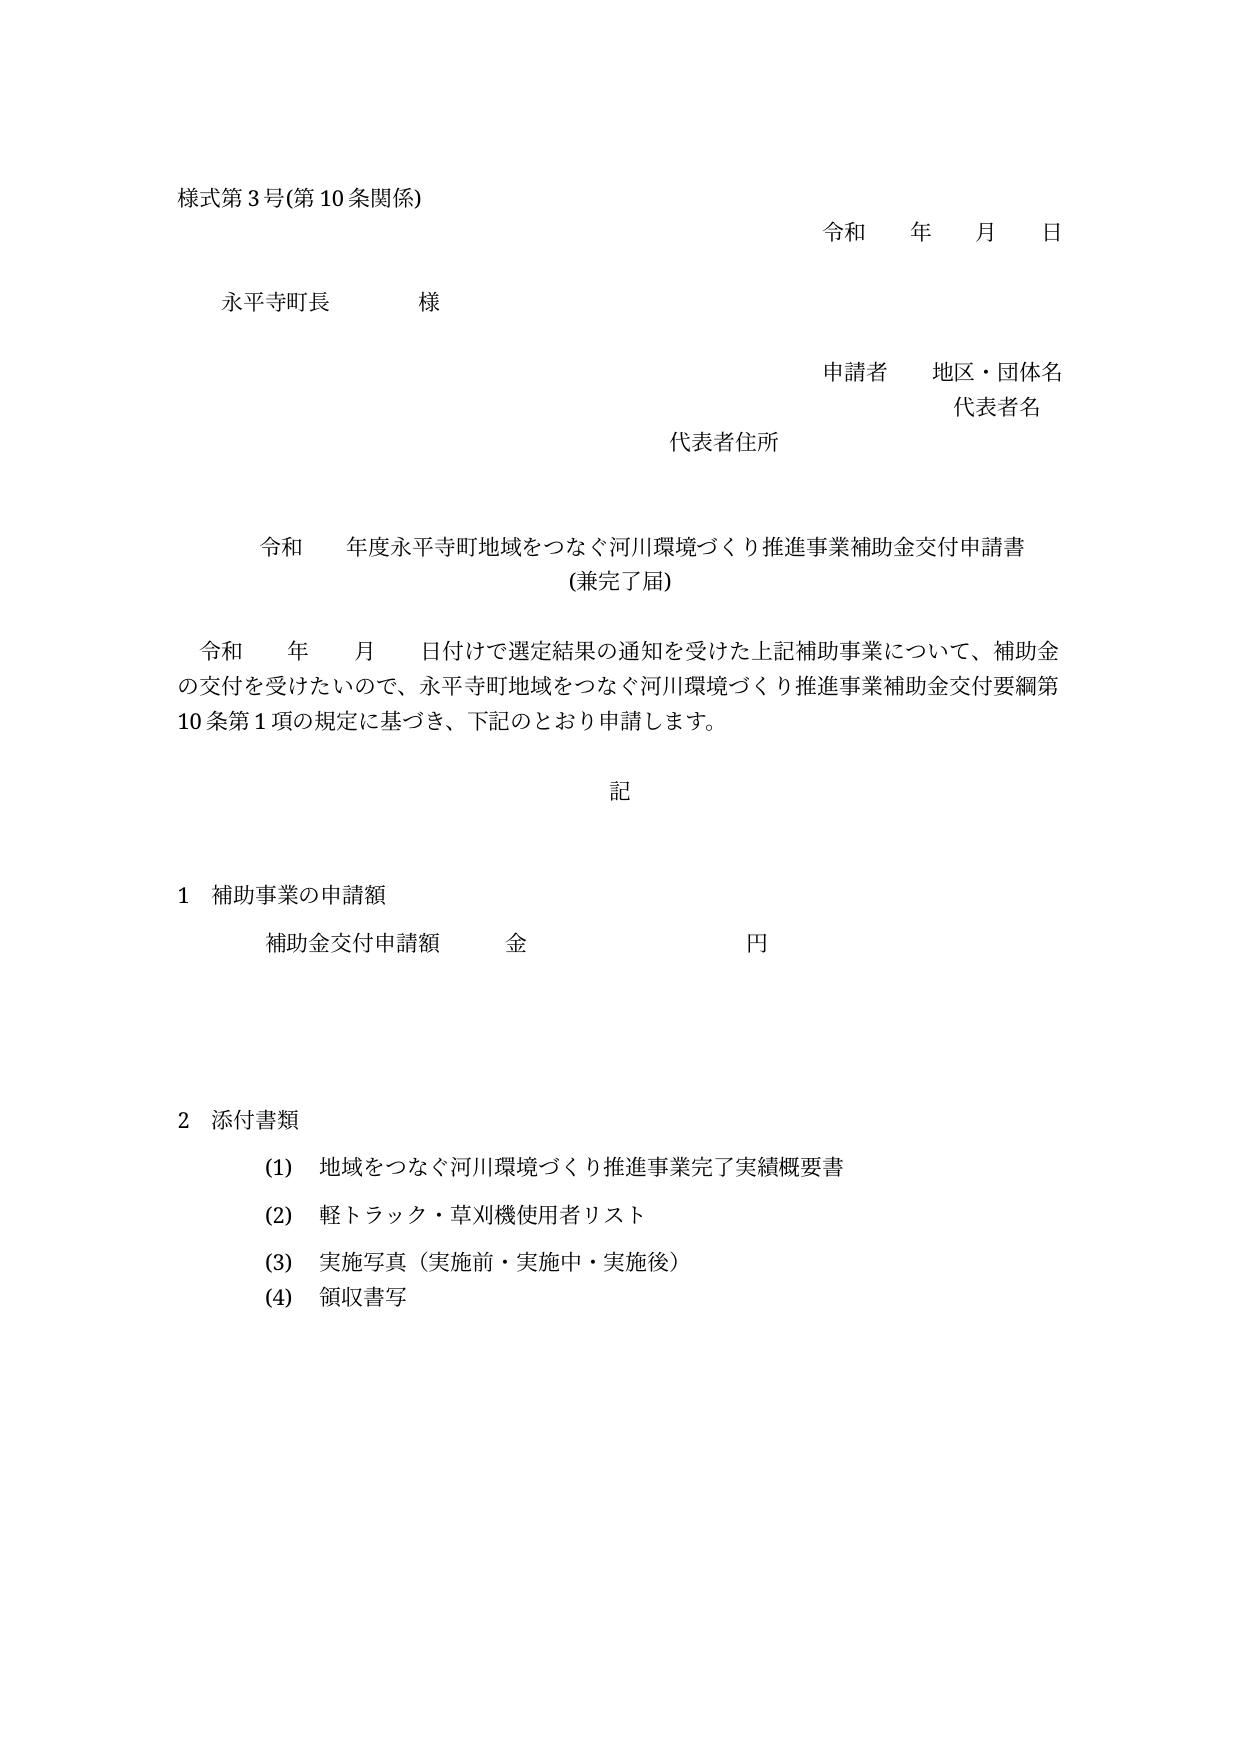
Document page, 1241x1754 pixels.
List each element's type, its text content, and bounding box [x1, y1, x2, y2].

text 令和 年 月 日 [177, 214, 1063, 249]
text (兼完了届) [177, 563, 1063, 598]
list 地域をつなぐ河川環境づくり推進事業完了実績概要書 [265, 1149, 1063, 1184]
text 令和 年 月 日付けで選定結果の通知を受けた上記補助事業について、補助金の交付を受けたいので、永平寺町地域をつなぐ河川環境づくり推進事業補助金交付要綱第10条第1項の規定に基づき、下記のとおり申請します。 [177, 633, 1063, 737]
text 申請者 地区・団体名 [177, 353, 1063, 388]
text 永平寺町長 様 [177, 284, 1063, 319]
list 軽トラック・草刈機使用者リスト [265, 1196, 1063, 1231]
text 記 [177, 772, 1063, 807]
list 実施写真（実施前・実施中・実施後） [265, 1244, 1063, 1278]
text 代表者名 [177, 388, 1041, 423]
text 代表者住所 [177, 423, 976, 458]
text 補助金交付申請額 金 円 [177, 924, 1063, 959]
text 1 補助事業の申請額 [177, 877, 1063, 912]
text 様式第3号(第10条関係) [177, 179, 1063, 214]
list 領収書写 [265, 1278, 1063, 1313]
text 2 添付書類 [177, 1101, 1063, 1136]
text 令和 年度永平寺町地域をつなぐ河川環境づくり推進事業補助金交付申請書 [177, 528, 1063, 563]
